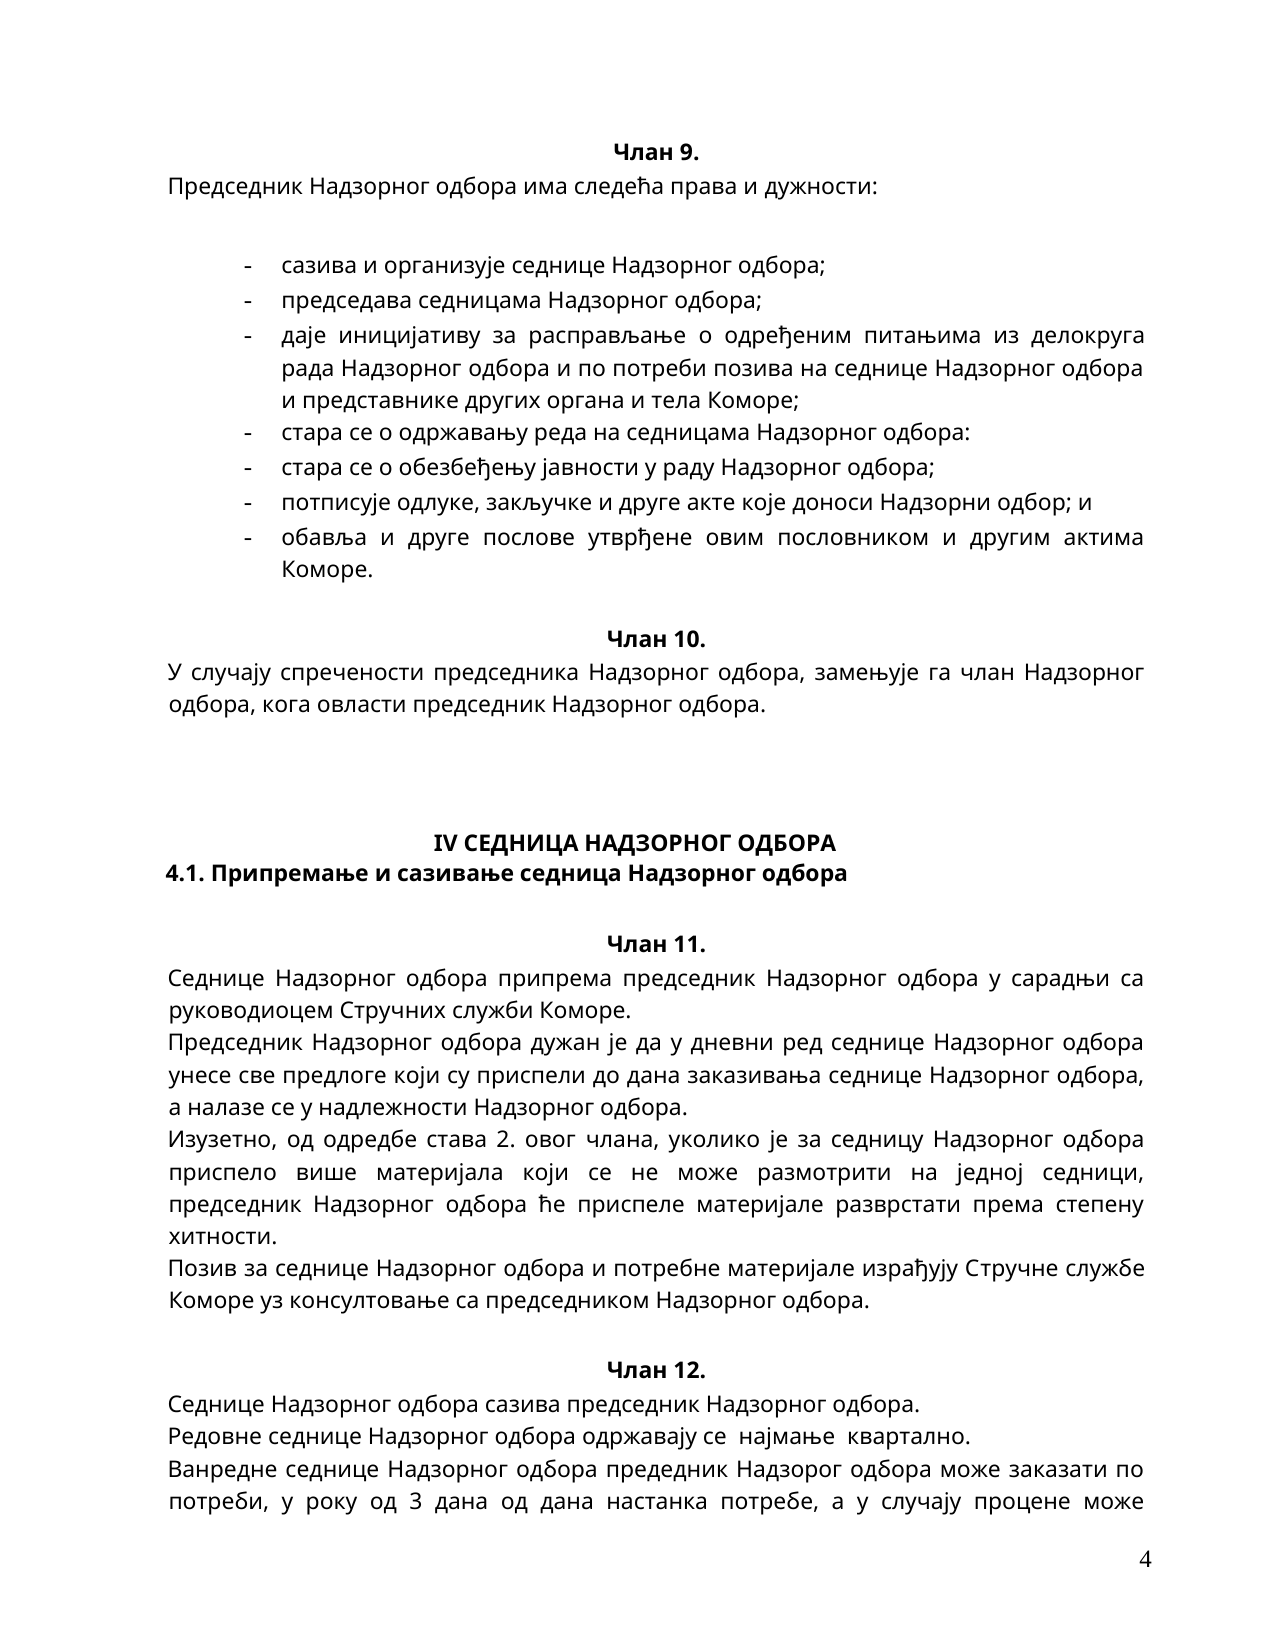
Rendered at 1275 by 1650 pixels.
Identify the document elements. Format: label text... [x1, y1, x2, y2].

list председава седницама Надзорног одбора; [244, 284, 1145, 316]
text Седнице Надзорног одбора припрема председник Надзорног одбора у сарадњи са руководиоцем Стручних служби Коморе. [167, 962, 1145, 1025]
text Позив за седнице Надзорног одбора и потребне материјале израђују Стручне службе Коморе уз консултовање са председником Надзорног одбора. [167, 1252, 1145, 1316]
text Изузетно, од одредбе става 2. овог члана, уколико је за седницу Надзорног одбора приспело више материјала који се не може размотрити на једној седници, председник Надзорног одбора ће приспеле материјале разврстати према степену хитности. [167, 1123, 1145, 1251]
text Члан 12. [167, 1354, 1146, 1385]
list обавља и друге послове утврђене овим пословником и другим актима Коморе. [244, 521, 1145, 584]
list стара се о обезбеђењу јавности у раду Надзорног одбора; [244, 451, 1145, 482]
text Члан 11. [167, 928, 1146, 959]
text Председник Надзорног одбора има следећа права и дужности: [167, 170, 1145, 201]
text IV СЕДНИЦА НАДЗОРНОГ ОДБОРА [167, 828, 886, 857]
list сазива и организује седнице Надзорног одбора; [244, 249, 1145, 281]
text Члан 10. [167, 622, 1146, 654]
text Члан 9. [167, 136, 1146, 168]
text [167, 1452, 1145, 1516]
list потписује одлуке, закључке и друге акте које доноси Надзорни одбор; и [244, 486, 1145, 517]
list даје иницијативу за расправљање о одређеним питањима из делокруга рада Надзорног одбора и по потреби позива на седнице Надзорног одбора и представнике других органа и тела Коморе; [244, 319, 1145, 415]
text У случају спречености председника Надзорног одбора, замењује га члан Надзорног одбора, кога овласти председник Надзорног одбора. [167, 656, 1145, 720]
text Седнице Надзорног одбора сазива председник Надзорног одбора. [167, 1387, 1145, 1419]
text Редовне седнице Надзорног одбора одржавају се најмање квартално. [167, 1420, 1145, 1451]
subtitle 4.1. Припремање и сазивање седница Надзорног одбора [165, 857, 1146, 889]
text Председник Надзорног одбора дужан је да у дневни ред седнице Надзорног одбора унесе све предлоге који су приспели до дана заказивања седнице Надзорног одбора, а налазе се у надлежности Надзорног одбора. [167, 1026, 1145, 1122]
list стара се о одржавању реда на седницама Надзорног одбора: [244, 416, 1145, 447]
